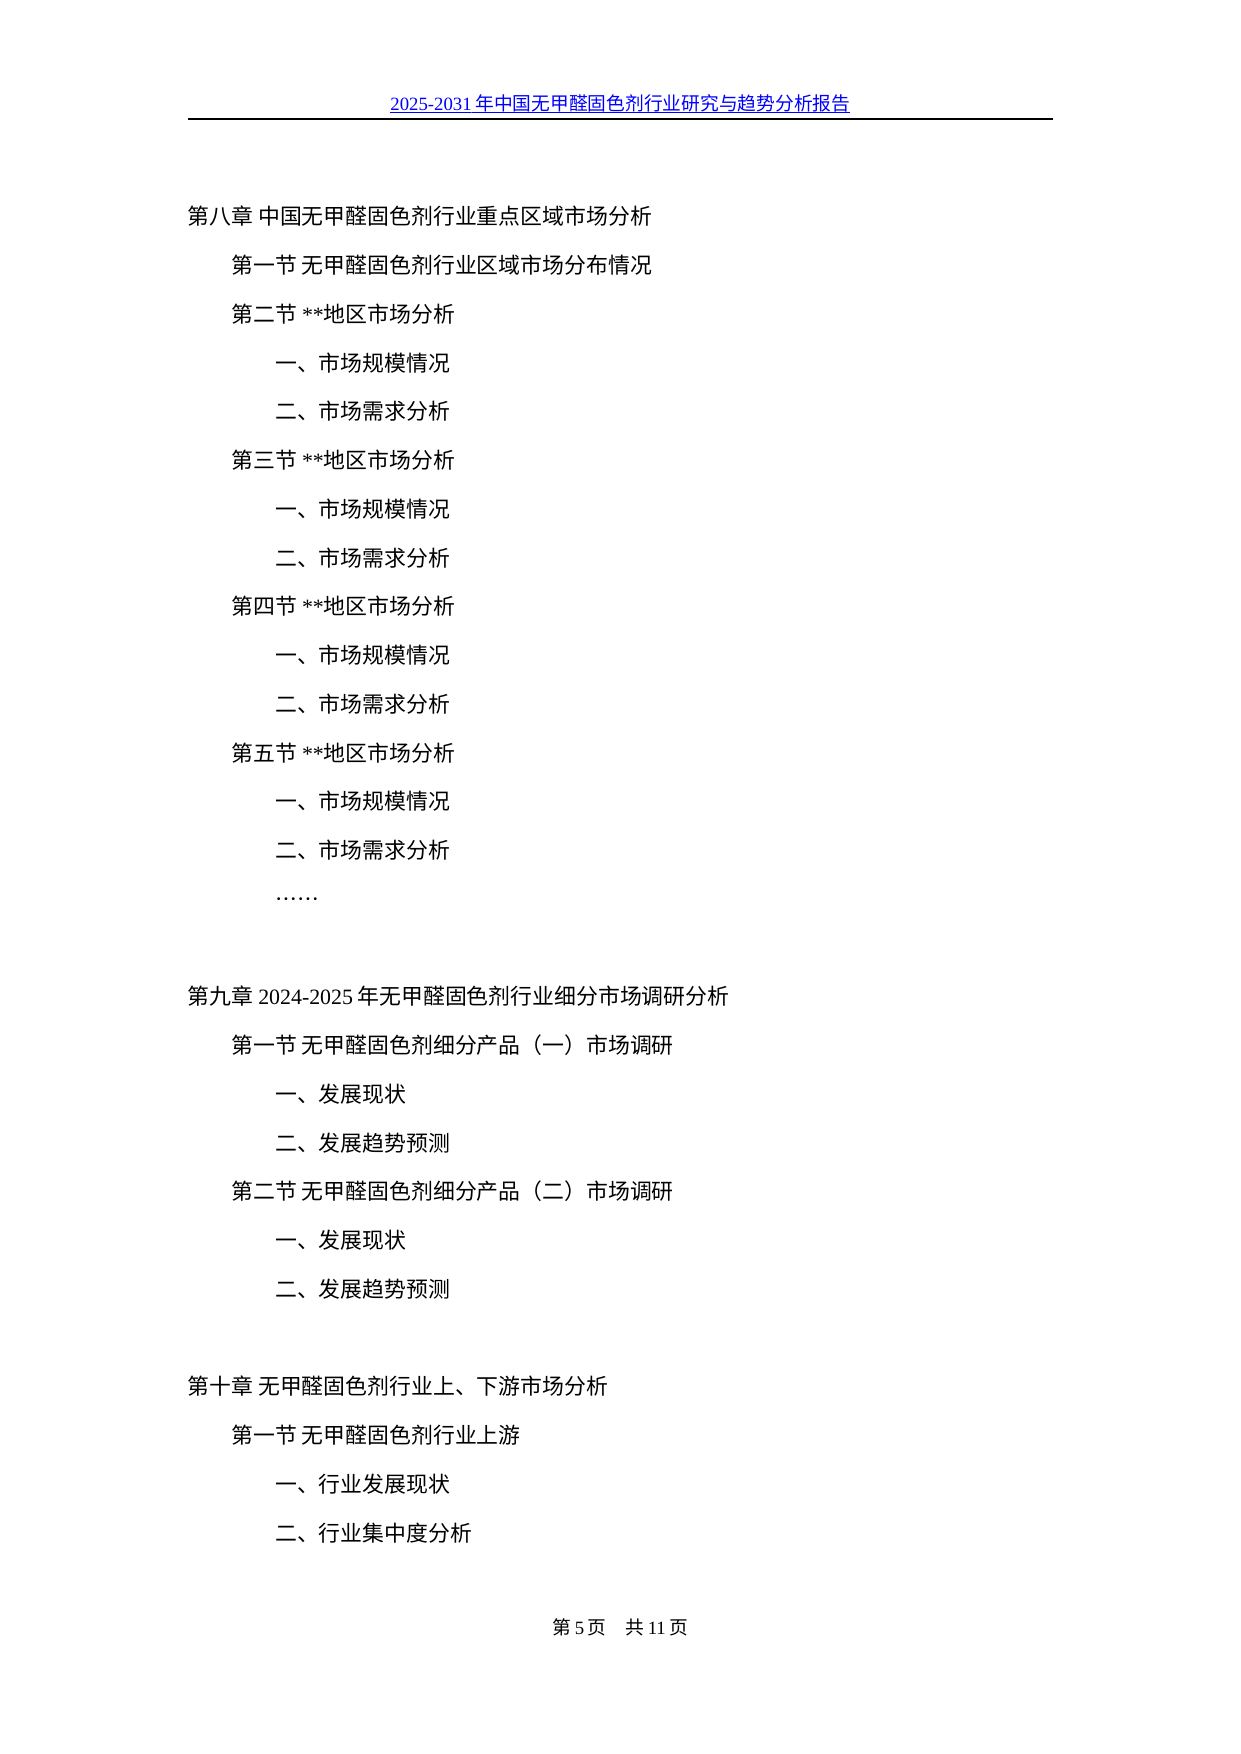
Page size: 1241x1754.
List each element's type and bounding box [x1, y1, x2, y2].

text [187, 150, 1053, 1548]
